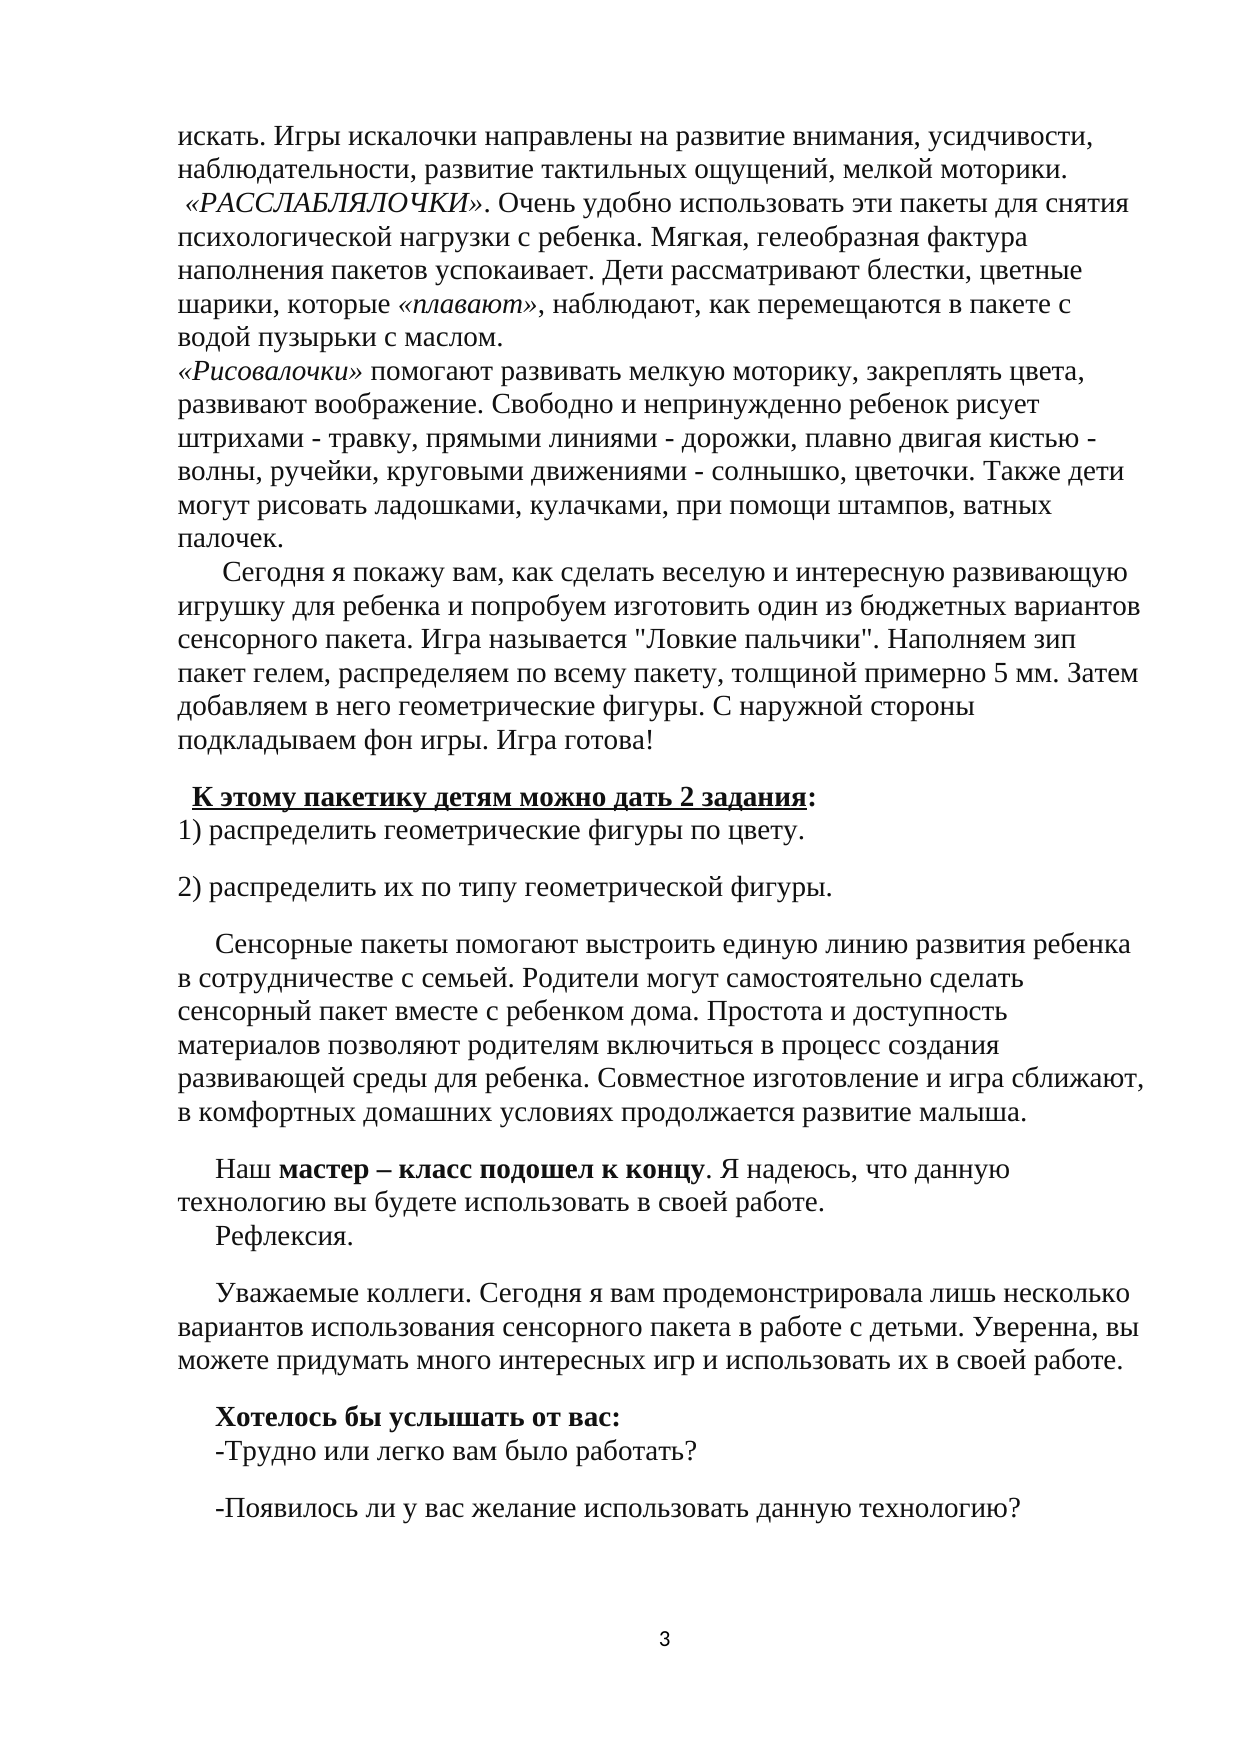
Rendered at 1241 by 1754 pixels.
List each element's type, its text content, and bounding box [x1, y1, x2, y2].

text 1) распределить геометрические фигуры по цвету. [177, 812, 1152, 846]
text Хотелось бы услышать от вас: [177, 1399, 1152, 1433]
text К этому пакетику детям можно дать 2 задания: [177, 779, 1152, 812]
text -Появилось ли у вас желание использовать данную технологию? [177, 1490, 1152, 1523]
text Сегодня я покажу вам, как сделать веселую и интересную развивающую игрушку для ребенка и попробуем изготовить один из бюджетных вариантов сенсорного пакета. Игра называется "Ловкие пальчики". Наполняем зип пакет гелем, распределяем по всему пакету, толщиной примерно 5 мм. Затем добавляем в него геометрические фигуры. С наружной стороны подкладываем фон игры. Игра готова! [177, 554, 1152, 755]
text 2) распределить их по типу геометрической фигуры. [177, 869, 1152, 903]
text Сенсорные пакеты помогают выстроить единую линию развития ребенка в сотрудничестве с семьей. Родители могут самостоятельно сделать сенсорный пакет вместе с ребенком дома. Простота и доступность материалов позволяют родителям включиться в процесс создания развивающей среды для ребенка. Совместное изготовление и игра сближают, в комфортных домашних условиях продолжается развитие малыша. [177, 926, 1152, 1128]
text «Рисовалочки» помогают развивать мелкую моторику, закреплять цвета, развивают воображение. Свободно и непринужденно ребенок рисует штрихами - травку, прямыми линиями - дорожки, плавно двигая кистью - волны, ручейки, круговыми движениями - солнышко, цветочки. Также дети могут рисовать ладошками, кулачками, при помощи штампов, ватных палочек. [177, 353, 1152, 554]
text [177, 118, 1152, 185]
text -Трудно или легко вам было работать? [177, 1433, 1152, 1466]
text Рефлексия. [177, 1218, 1152, 1252]
text «РАССЛАБЛЯЛОЧКИ». Очень удобно использовать эти пакеты для снятия психологической нагрузки с ребенка. Мягкая, гелеобразная фактура наполнения пакетов успокаивает. Дети рассматривают блестки, цветные шарики, которые «плавают», наблюдают, как перемещаются в пакете с водой пузырьки с маслом. [177, 185, 1152, 353]
text Наш мастер – класс подошел к концу. Я надеюсь, что данную технологию вы будете использовать в своей работе. [177, 1151, 1152, 1218]
text Уважаемые коллеги. Сегодня я вам продемонстрировала лишь несколько вариантов использования сенсорного пакета в работе с детьми. Уверенна, вы можете придумать много интересных игр и использовать их в своей работе. [177, 1275, 1152, 1376]
